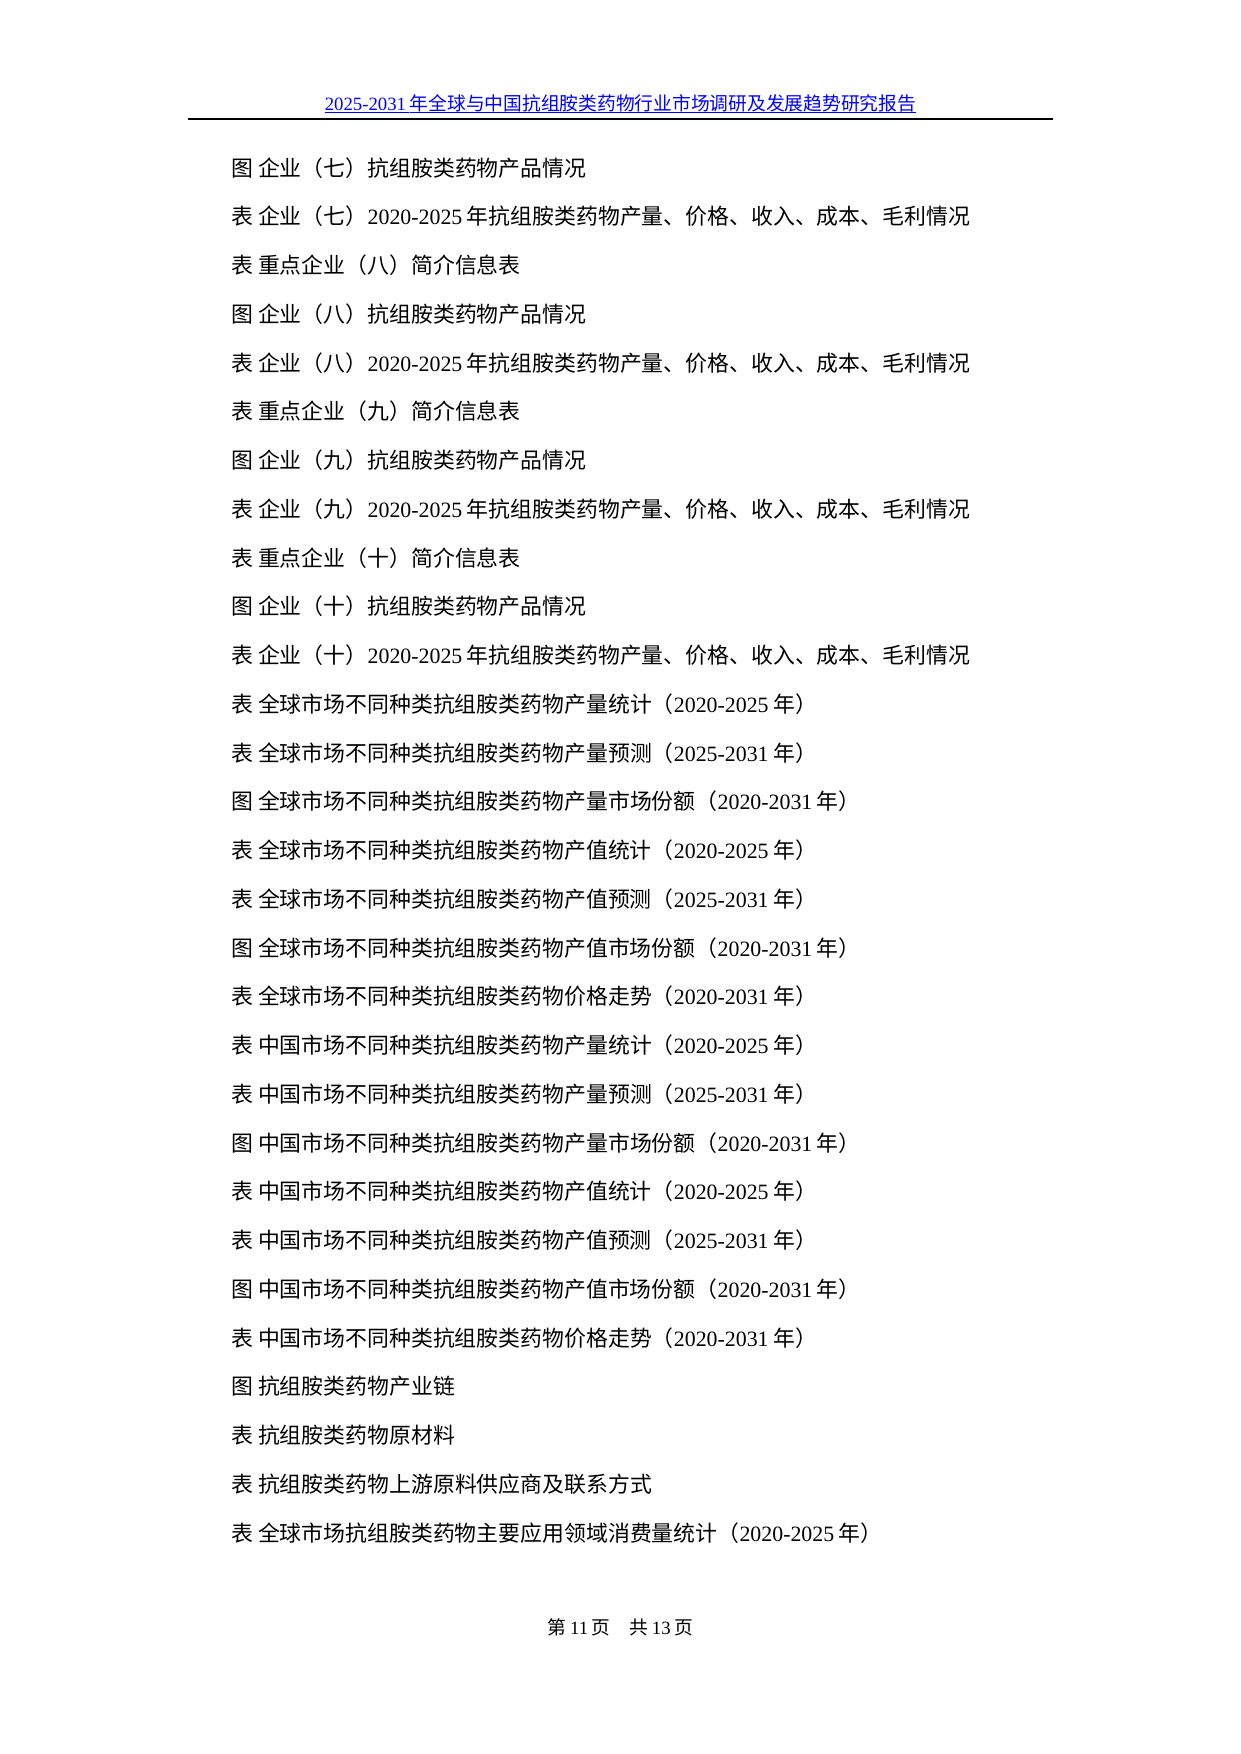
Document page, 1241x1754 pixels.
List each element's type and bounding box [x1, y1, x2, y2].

text [187, 150, 1053, 1548]
